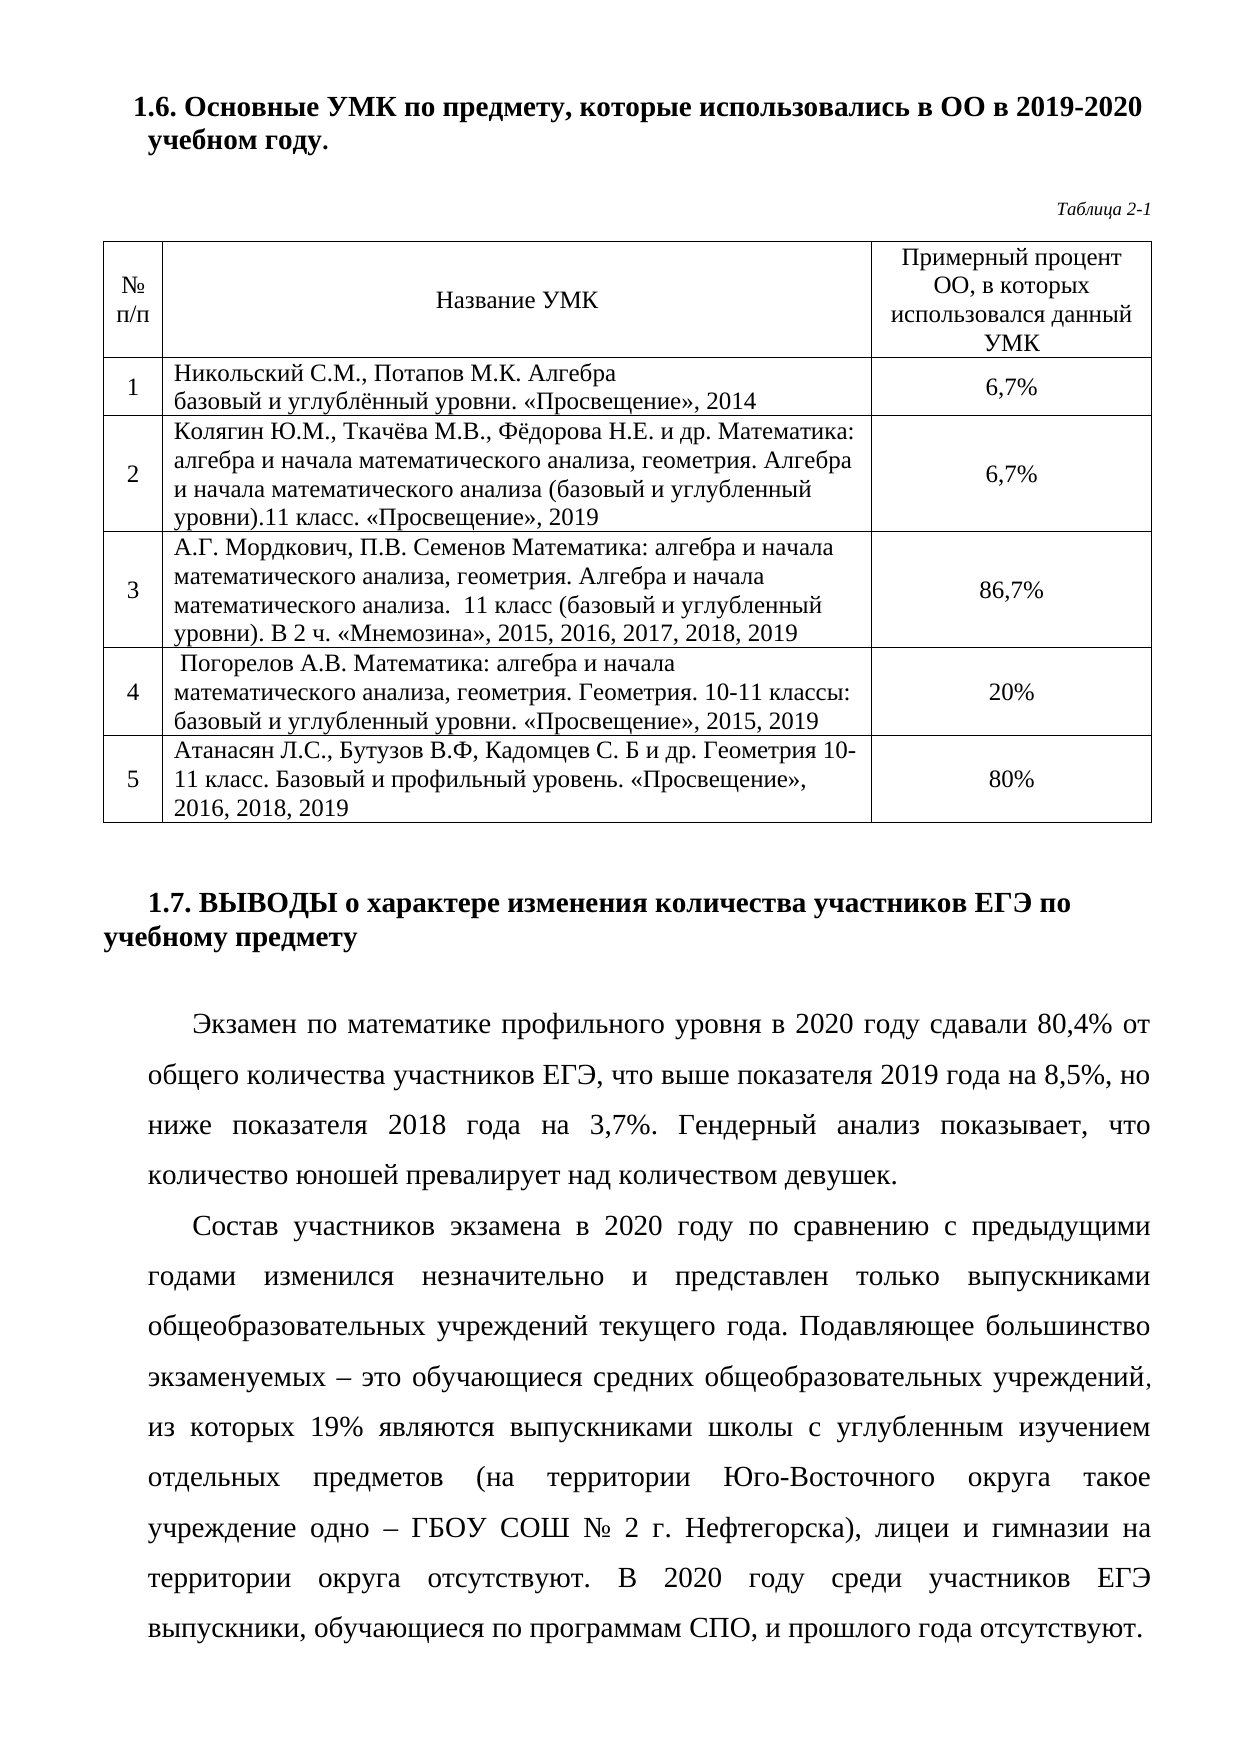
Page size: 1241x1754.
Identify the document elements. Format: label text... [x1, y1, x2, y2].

text Экзамен по математике профильного уровня в 2020 году сдавали 80,4% от общего количества участников ЕГЭ, что выше показателя 2019 года на 8,5%, но ниже показателя 2018 года на 3,7%. Гендерный анализ показывает, что количество юношей превалирует над количеством девушек. [148, 1007, 1152, 1191]
table_cell 1 [104, 358, 162, 415]
text 1.7. ВЫВОДЫ о характере изменения количества участников ЕГЭ по учебному предмету [103, 885, 1152, 952]
table_cell 2 [104, 416, 162, 531]
table_cell 4 [104, 648, 162, 734]
table_cell 6,7% [872, 416, 1151, 531]
table_cell 20% [872, 648, 1151, 734]
subtitle 1.6. Основные УМК по предмету, которые использовались в ОО в 2019-2020 учебном году. [133, 89, 1152, 156]
table_cell Атанасян Л.С., Бутузов В.Ф, Кадомцев С. Б и др. Геометрия 10-11 класс. Базовый и профильный уровень. «Просвещение», 2016, 2018, 2019 [163, 736, 871, 822]
text Состав участников экзамена в 2020 году по сравнению с предыдущими годами изменился незначительно и представлен только выпускниками общеобразовательных учреждений текущего года. Подавляющее большинство экзаменуемых – это обучающиеся средних общеобразовательных учреждений, из которых 19% являются выпускниками школы с углубленным изучением отдельных предметов (на территории Юго-Восточного округа такое учреждение одно – ГБОУ СОШ № 2 г. Нефтегорска), лицеи и гимназии на территории округа отсутствуют. В 2020 году среди участников ЕГЭ выпускники, обучающиеся по программам СПО, и прошлого года отсутствуют. [148, 1208, 1152, 1644]
table_cell Погорелов А.В. Математика: алгебра и начала математического анализа, геометрия. Геометрия. 10-11 классы: базовый и углубленный уровни. «Просвещение», 2015, 2019 [163, 648, 871, 734]
table_cell 3 [104, 532, 162, 647]
table_cell А.Г. Мордкович, П.В. Семенов Математика: алгебра и начала математического анализа, геометрия. Алгебра и начала математического анализа. 11 класс (базовый и углубленный уровни). В 2 ч. «Мнемозина», 2015, 2016, 2017, 2018, 2019 [163, 532, 871, 647]
table_header № п/п [104, 242, 162, 357]
table_cell 80% [872, 736, 1151, 822]
table_cell Никольский С.М., Потапов М.К. Алгебра базовый и углублённый уровни. «Просвещение», 2014 [163, 358, 871, 415]
table_cell 6,7% [872, 358, 1151, 415]
table_cell 5 [104, 736, 162, 822]
table_cell 86,7% [872, 532, 1151, 647]
table_header Название УМК [163, 242, 871, 357]
table_cell Колягин Ю.М., Ткачёва М.В., Фёдорова Н.Е. и др. Математика: алгебра и начала математического анализа, геометрия. Алгебра и начала математического анализа (базовый и углубленный уровни).11 класс. «Просвещение», 2019 [163, 416, 871, 531]
table_header Примерный процент ОО, в которых использовался данный УМК [872, 242, 1151, 357]
